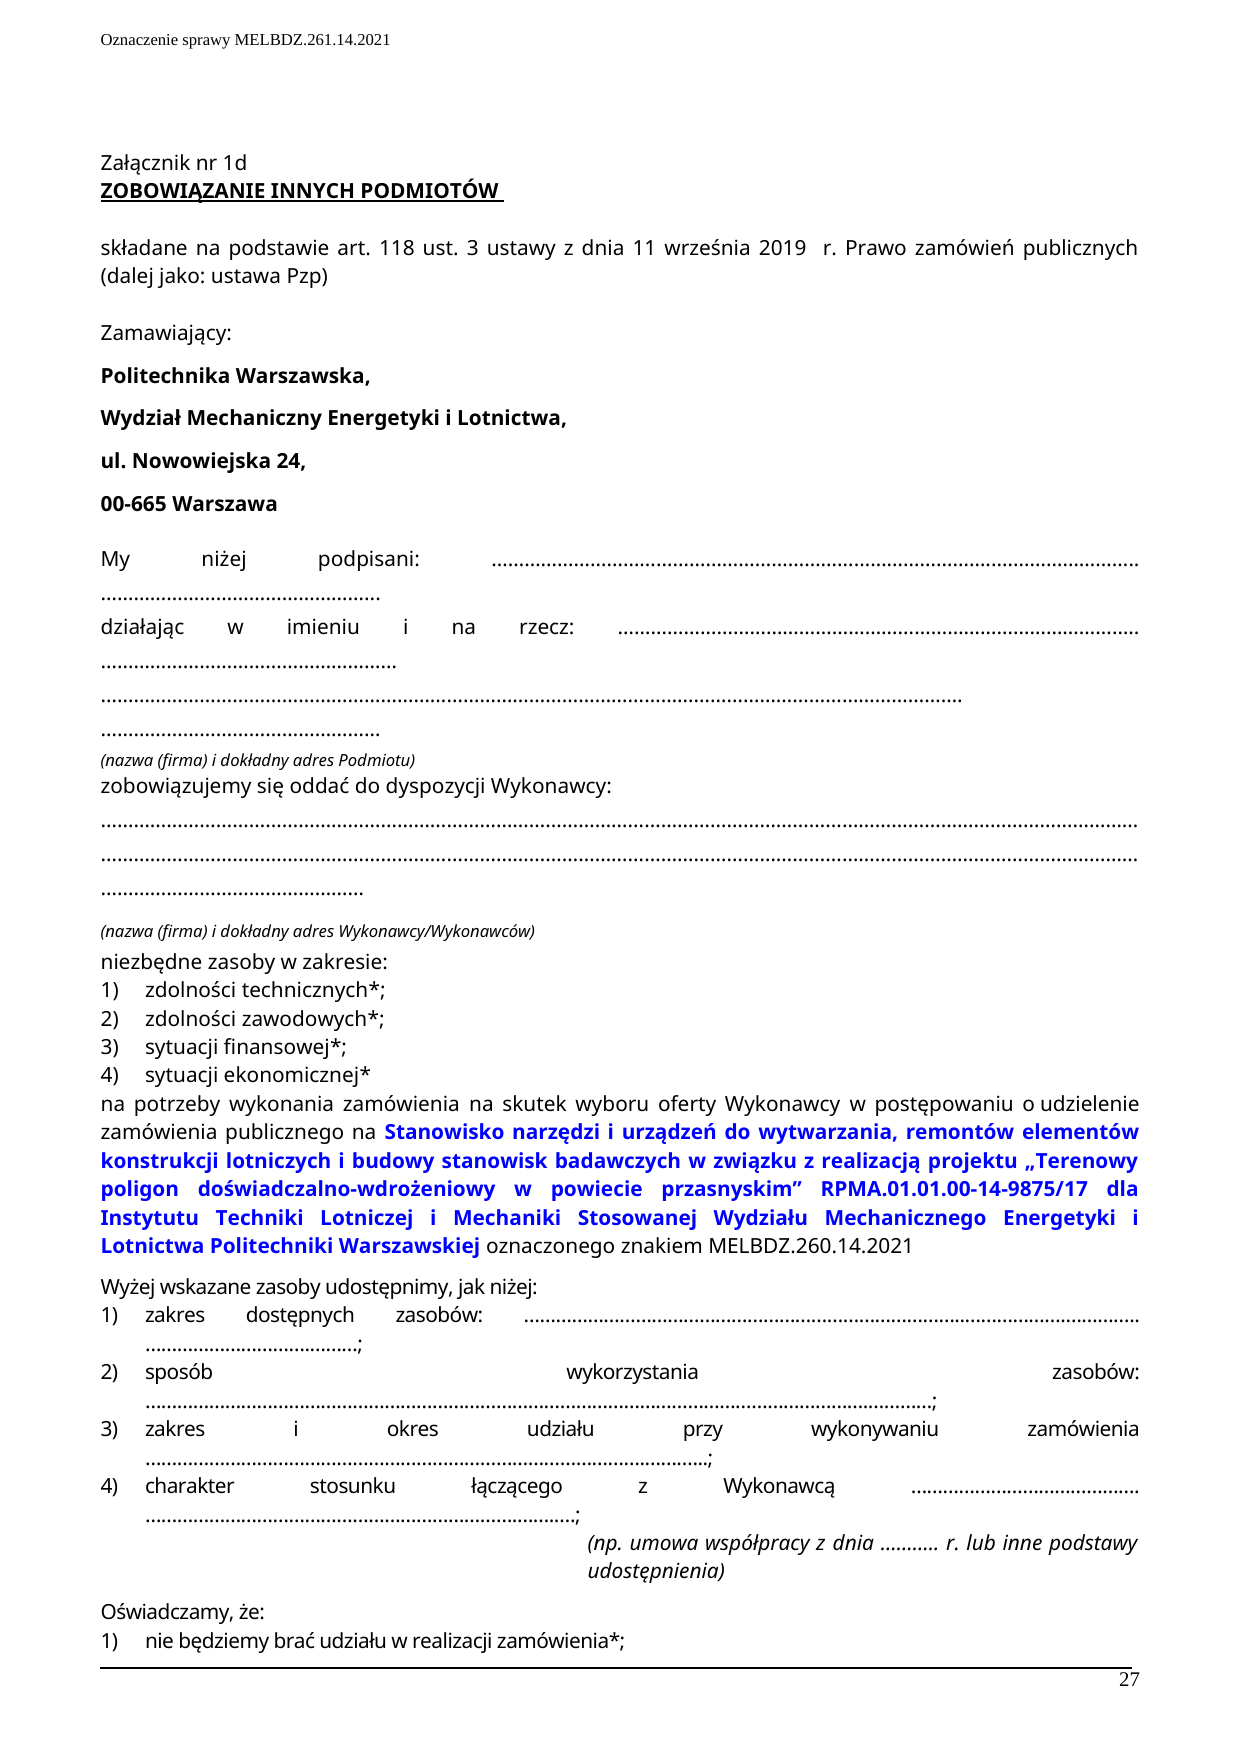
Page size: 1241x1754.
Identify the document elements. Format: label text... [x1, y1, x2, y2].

list zdolności zawodowych*; [100, 1004, 1140, 1032]
text ………………………………………………………………………………………………………………………………………….…………………………………………… [100, 680, 1140, 743]
list zdolności technicznych*; [100, 975, 1140, 1004]
text Oświadczamy, że: [100, 1597, 1140, 1626]
text (nazwa (firma) i dokładny adres Podmiotu) [100, 748, 1140, 771]
text na potrzeby wykonania zamówienia na skutek wyboru oferty Wykonawcy w postępowaniu o udzielenie zamówienia publicznego na Stanowisko narzędzi i urządzeń do wytwarzania, remontów elementów konstrukcji lotniczych i budowy stanowisk badawczych w związku z realizacją projektu „Terenowy poligon doświadczalno-wdrożeniowy w powiecie przasnyskim” RPMA.01.01.00-14-9875/17 dla Instytutu Techniki Lotniczej i Mechaniki Stosowanej Wydziału Mechanicznego Energetyki i Lotnictwa Politechniki Warszawskiej oznaczonego znakiem MELBDZ.260.14.2021 [100, 1089, 1140, 1260]
text My niżej podpisani: ………………………………………………………………………………..……………………..…………………………………………... [100, 544, 1140, 606]
text Wydział Mechaniczny Energetyki i Lotnictwa, [100, 403, 1140, 432]
text zobowiązujemy się oddać do dyspozycji Wykonawcy: [100, 771, 1140, 799]
text niezbędne zasoby w zakresie: [100, 947, 1140, 975]
text (nazwa (firma) i dokładny adres Wykonawcy/Wykonawców) [100, 920, 1140, 942]
text Zobowiązanie innych podmiotów [100, 176, 1140, 204]
text składane na podstawie art. 118 ust. 3 ustawy z dnia 11 września 2019 r. Prawo zamówień publicznych (dalej jako: ustawa Pzp) [100, 233, 1140, 290]
text (np. umowa współpracy z dnia ……….. r. lub inne podstawy udostępnienia) [587, 1528, 1140, 1585]
text 00-665 Warszawa [100, 489, 1140, 517]
list zakres i okres udziału przy wykonywaniu zamówienia ………………………………………………………………………………….………...; [100, 1414, 1140, 1471]
text ul. Nowowiejska 24, [100, 446, 1140, 474]
list zakres dostępnych zasobów: ………………………………………………………………………..……………….…………..………………………….………; [100, 1301, 1140, 1357]
text Wyżej wskazane zasoby udostępnimy, jak niżej: [100, 1272, 1140, 1301]
list sytuacji finansowej*; [100, 1032, 1140, 1061]
list charakter stosunku łączącego z Wykonawcą …………………………………….…………………………………………………………….…….….; [100, 1471, 1140, 1528]
text Zamawiający: [100, 318, 1140, 347]
list sposób wykorzystania zasobów: ……………………………………………………………………………………………………………………….…………; [100, 1357, 1140, 1414]
list sytuacji ekonomicznej* [100, 1061, 1140, 1089]
text Załącznik nr 1d [100, 148, 1140, 176]
list nie będziemy brać udziału w realizacji zamówienia*; [100, 1626, 1140, 1654]
text działając w imieniu i na rzecz: …………………………………………………………………………………..……………………………………………… [100, 612, 1140, 674]
text ………………………………………………………………………………………………………………………………………………………………………………………………………………………………………………………………………………………………………………………………………………………………………………………… [100, 805, 1140, 902]
text Politechnika Warszawska, [100, 361, 1140, 389]
